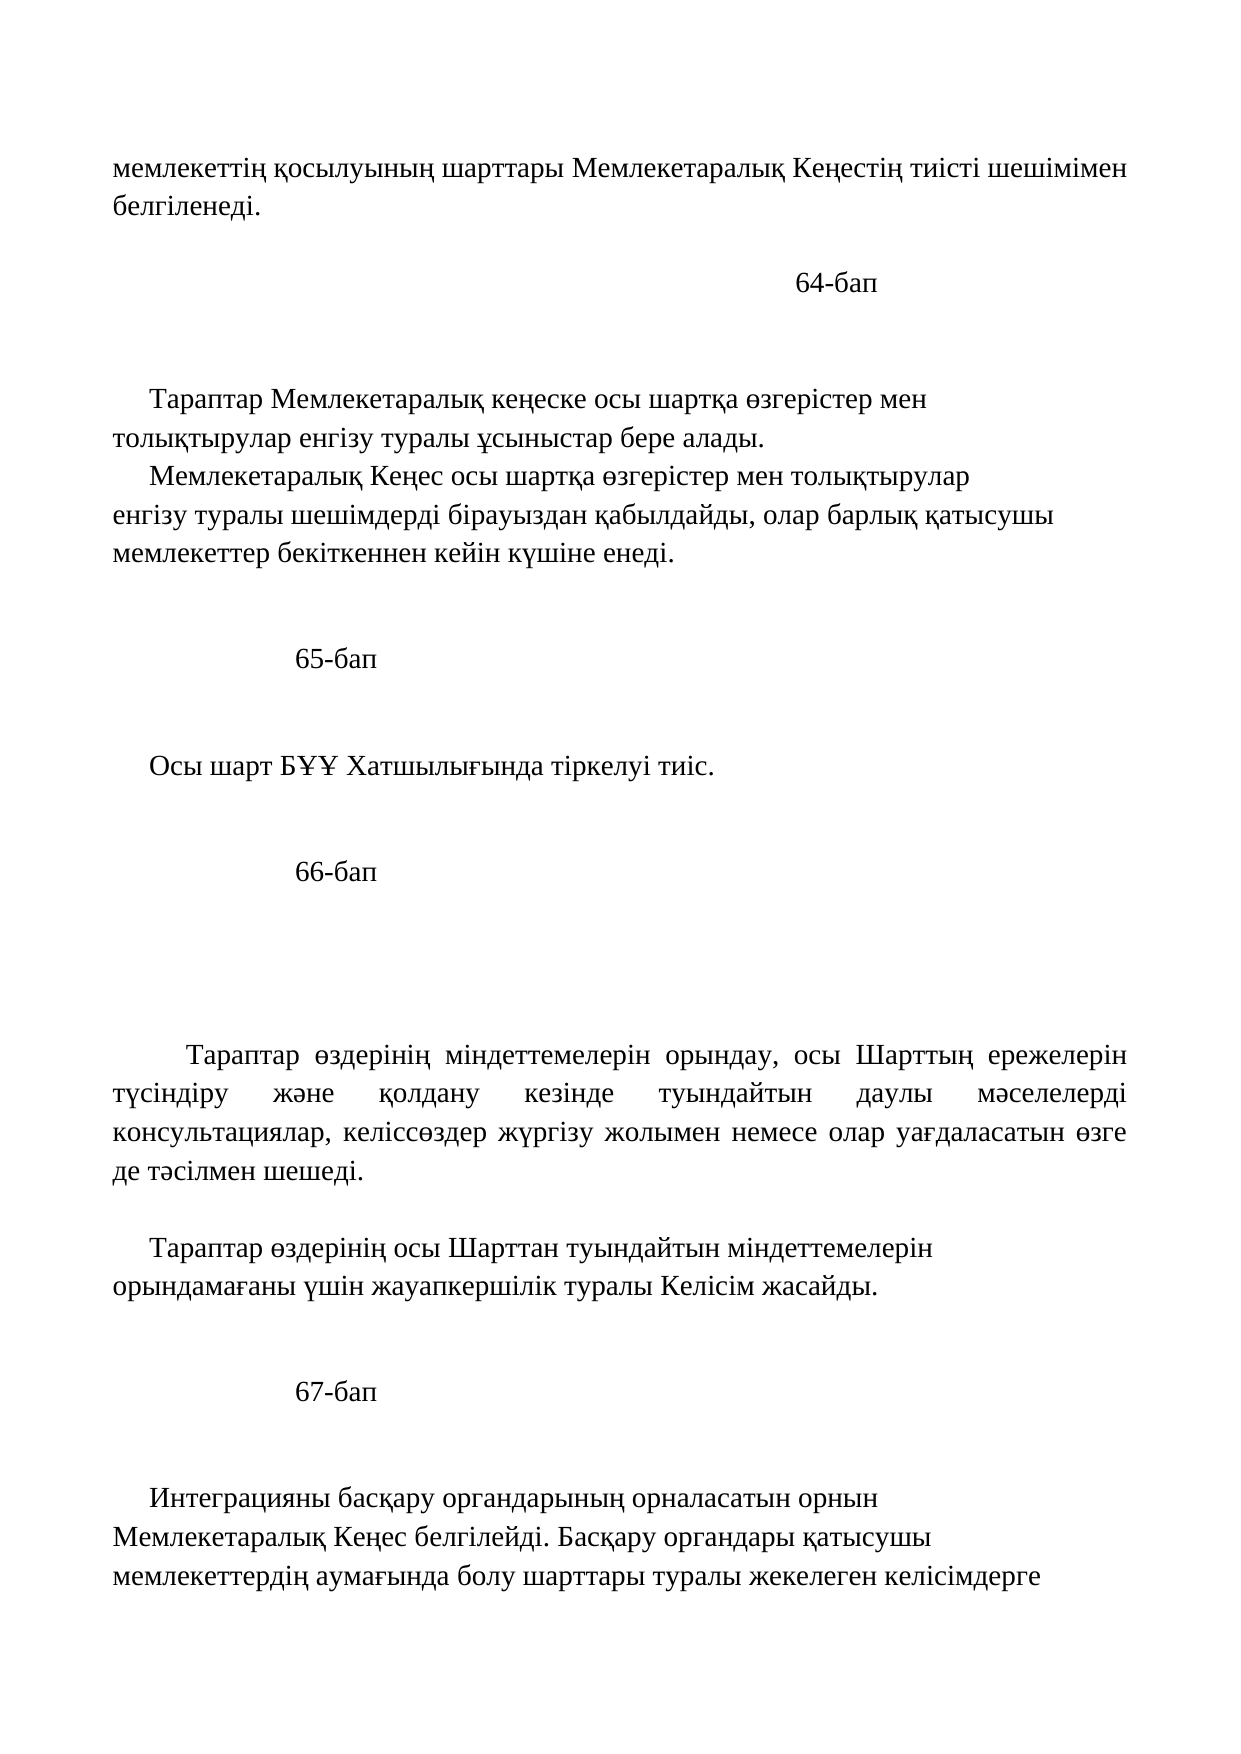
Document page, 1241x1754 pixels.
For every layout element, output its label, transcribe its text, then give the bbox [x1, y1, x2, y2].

text Тараптар Мемлекетаралық кеңеске осы шартқа өзгерістер мен [112, 381, 1128, 415]
text Интеграцияны басқару органдарының орналасатын орнын [112, 1481, 1128, 1514]
text Тараптар өздерінің міндеттемелерін орындау, осы Шарттың ережелерін түсіндіру және қолдану кезінде туындайтын даулы мәселелерді консультациялар, келіссөздер жүргізу жолымен немесе олар уағдаласатын өзге де тәсілмен шешеді. [112, 998, 1128, 1186]
text Осы шарт БҰҰ Хатшылығында тіркелуі тиіс. [112, 748, 1128, 781]
text енгізу туралы шешімдерді бірауыздан қабылдайды, олар барлық қатысушы [112, 497, 1128, 530]
text 65-бап [112, 642, 1128, 675]
text мемлекеттердің аумағында болу шарттары туралы жекелеген келісімдерге [112, 1558, 1128, 1591]
text Тараптар өздерінің осы Шарттан туындайтын міндеттемелерін [112, 1230, 1128, 1263]
text 67-бап [112, 1374, 1128, 1408]
text Мемлекетаралық Кеңес белгілейді. Басқару органдары қатысушы [112, 1519, 1128, 1553]
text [112, 150, 1128, 338]
text толықтырулар енгізу туралы ұсыныстар бере алады. [112, 420, 1128, 453]
text Мемлекетаралық Кеңес осы шартқа өзгерістер мен толықтырулар [112, 458, 1128, 492]
text 66-бап [112, 854, 1128, 887]
text орындамағаны үшін жауапкершілік туралы Келісім жасайды. [112, 1268, 1128, 1302]
text мемлекеттер бекіткеннен кейін күшіне енеді. [112, 535, 1128, 569]
